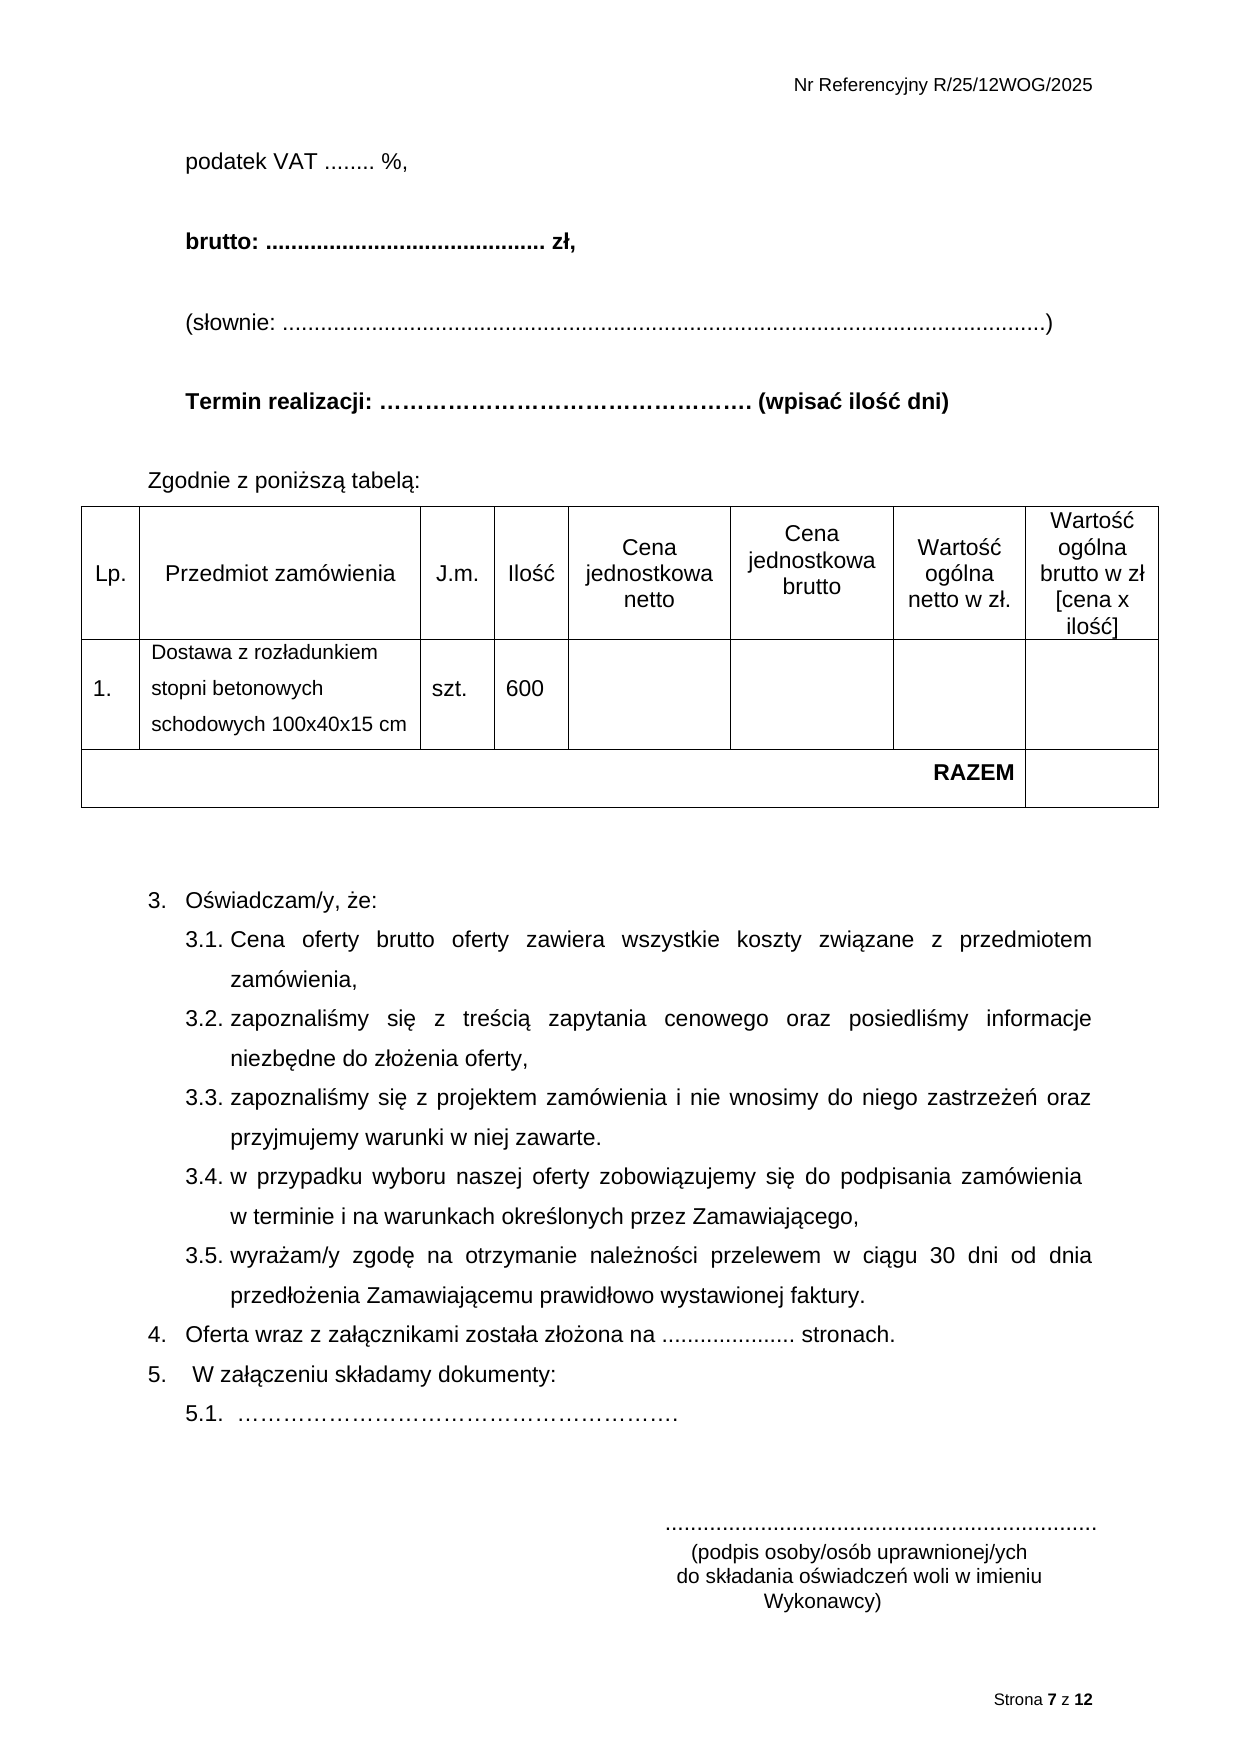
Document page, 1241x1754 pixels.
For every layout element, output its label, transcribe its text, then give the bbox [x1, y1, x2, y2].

table_header Cena jednostkowa brutto [731, 507, 893, 639]
text podatek VAT ........ %, [148, 148, 1093, 174]
table_cell [569, 640, 730, 749]
text (podpis osoby/osób uprawnionej/ych [620, 1539, 1098, 1563]
table_cell Dostawa z rozładunkiem stopni betonowych schodowych 100x40x15 cm [140, 640, 420, 749]
text (słownie: ........................................................................................................................) [148, 309, 1093, 335]
table_cell 1. [82, 640, 139, 749]
list zapoznaliśmy się z projektem zamówienia i nie wnosimy do niego zastrzeżeń oraz przyjmujemy warunki w niej zawarte. [185, 1084, 1093, 1150]
table_header Cena jednostkowa netto [569, 507, 730, 639]
table_cell RAZEM [82, 750, 1025, 807]
list W załączeniu składamy dokumenty: [148, 1361, 1093, 1387]
table_cell [1026, 750, 1158, 807]
text .................................................................... [664, 1509, 1098, 1536]
table_header J.m. [421, 507, 494, 639]
table_cell [731, 640, 893, 749]
list Oferta wraz z załącznikami została złożona na ..................... stronach. [148, 1321, 1093, 1347]
list wyrażam/y zgodę na otrzymanie należności przelewem w ciągu 30 dni od dnia przedłożenia Zamawiającemu prawidłowo wystawionej faktury. [185, 1242, 1093, 1308]
table_cell szt. [421, 640, 494, 749]
list w przypadku wyboru naszej oferty zobowiązujemy się do podpisania zamówienia w terminie i na warunkach określonych przez Zamawiającego, [185, 1163, 1093, 1229]
list Oświadczam/y, że: [148, 887, 1093, 913]
table_header Przedmiot zamówienia [140, 507, 420, 639]
table_cell 600 [495, 640, 568, 749]
table_header Wartość ogólna netto w zł. [894, 507, 1025, 639]
list zapoznaliśmy się z treścią zapytania cenowego oraz posiedliśmy informacje niezbędne do złożenia oferty, [185, 1005, 1093, 1071]
list Cena oferty brutto oferty zawiera wszystkie koszty związane z przedmiotem zamówienia, [185, 926, 1093, 992]
text do składania oświadczeń woli w imieniu Wykonawcy) [620, 1563, 1098, 1614]
text brutto: ............................................ zł, [148, 228, 1093, 254]
table_header Ilość [495, 507, 568, 639]
table_header Lp. [82, 507, 139, 639]
list …………………………………………………. [185, 1400, 1093, 1426]
text Zgodnie z poniższą tabelą: [148, 467, 1093, 493]
table_header Wartość ogólna brutto w zł [cena x ilość] [1026, 507, 1158, 639]
table_cell [894, 640, 1025, 749]
text Termin realizacji: …………………………………………. (wpisać ilość dni) [148, 388, 1093, 414]
table_cell [1026, 640, 1158, 749]
